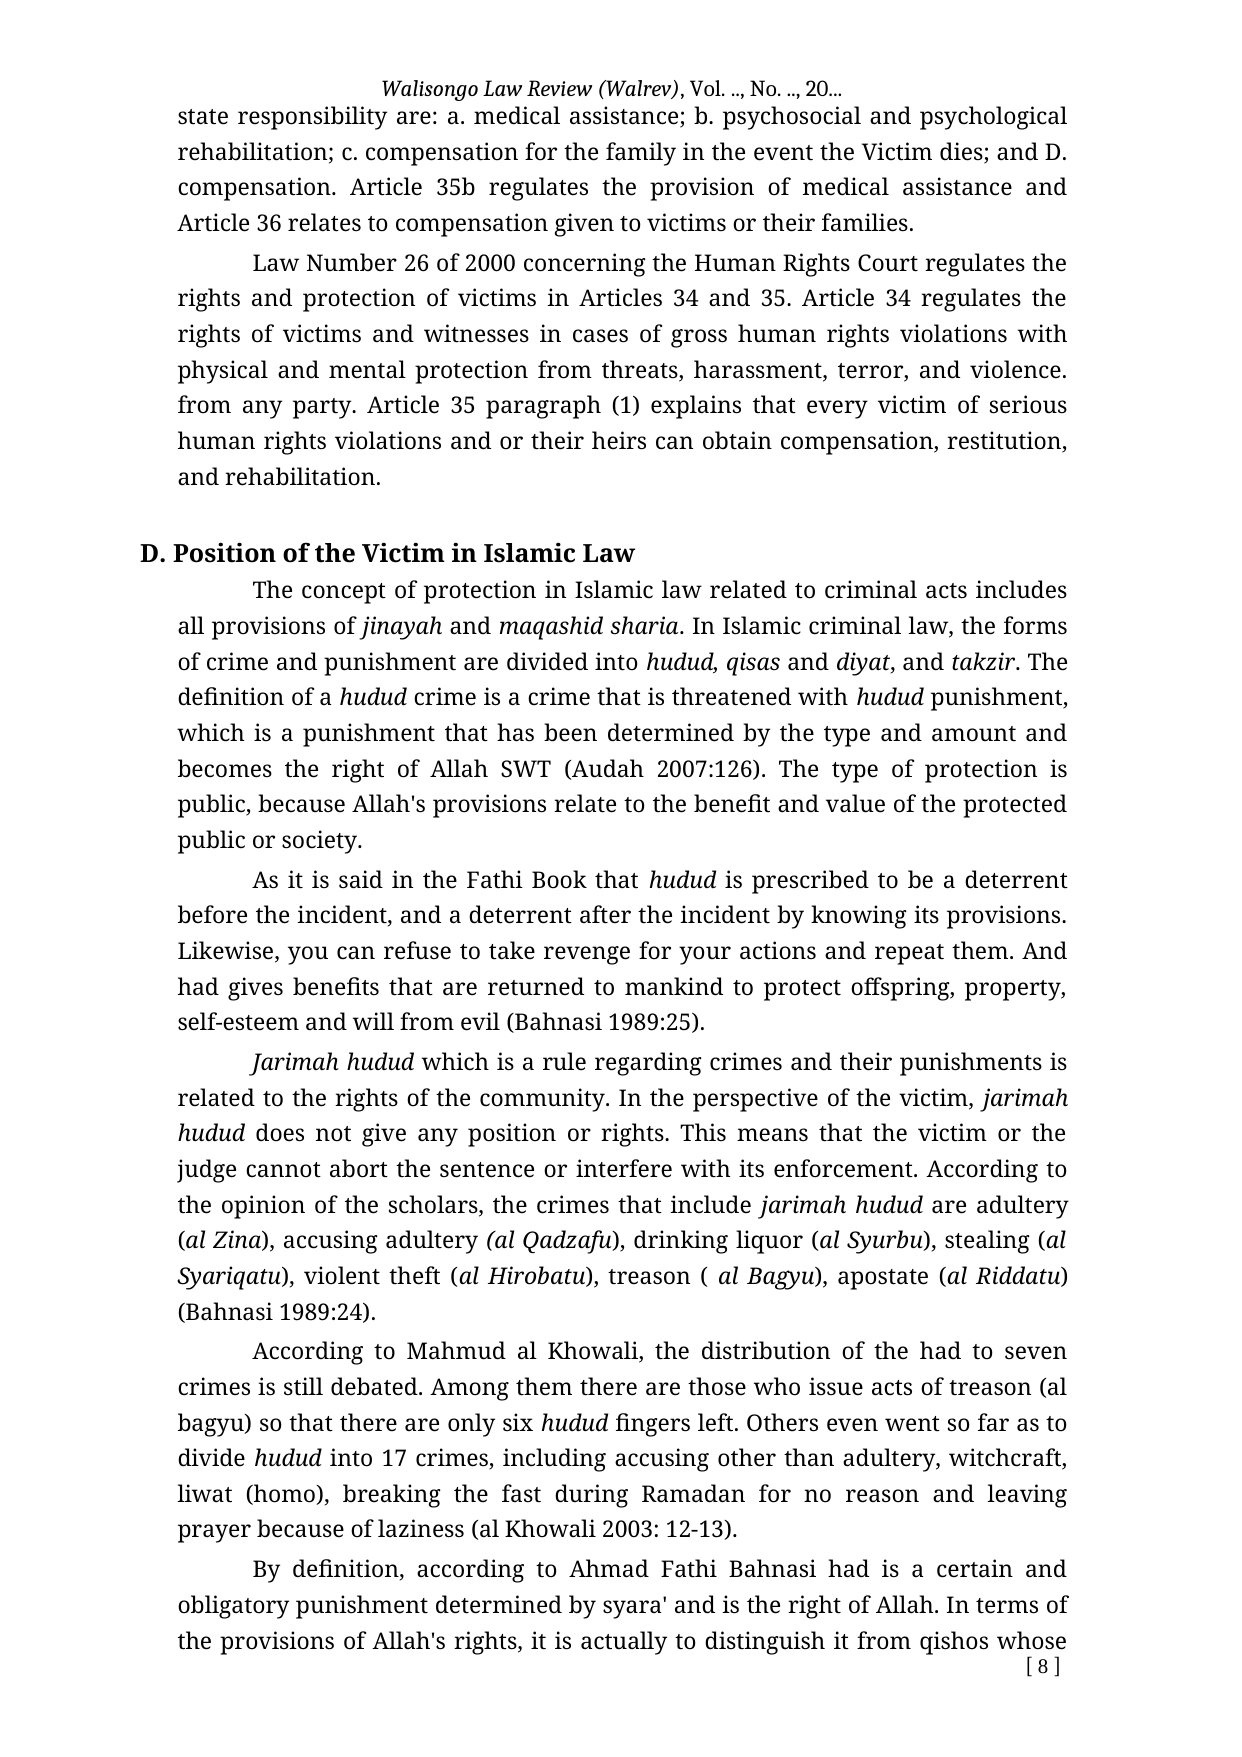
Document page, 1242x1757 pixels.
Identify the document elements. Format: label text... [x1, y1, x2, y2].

text D. Position of the Victim in Islamic Law [140, 536, 1077, 570]
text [177, 100, 1068, 238]
text According to Mahmud al Khowali, the distribution of the had to seven crimes is still debated. Among them there are those who issue acts of treason (al bagyu) so that there are only six hudud fingers left. Others even went so far as to divide hudud into 17 crimes, including accusing other than adultery, witchcraft, liwat (homo), breaking the fast during Ramadan for no reason and leaving prayer because of laziness (al Khowali 2003: 12-13). [177, 1335, 1068, 1545]
text As it is said in the Fathi Book that hudud is prescribed to be a deterrent before the incident, and a deterrent after the incident by knowing its provisions. Likewise, you can refuse to take revenge for your actions and repeat them. And had gives benefits that are returned to mankind to protect offspring, property, self-esteem and will from evil (Bahnasi 1989:25). [177, 864, 1068, 1037]
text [177, 1553, 1068, 1656]
text Law Number 26 of 2000 concerning the Human Rights Court regulates the rights and protection of victims in Articles 34 and 35. Article 34 regulates the rights of victims and witnesses in cases of gross human rights violations with physical and mental protection from threats, harassment, terror, and violence. from any party. Article 35 paragraph (1) explains that every victim of serious human rights violations and or their heirs can obtain compensation, restitution, and rehabilitation. [177, 247, 1068, 492]
text The concept of protection in Islamic law related to criminal acts includes all provisions of jinayah and maqashid sharia. In Islamic criminal law, the forms of crime and punishment are divided into hudud, qisas and diyat, and takzir. The definition of a hudud crime is a crime that is threatened with hudud punishment, which is a punishment that has been determined by the type and amount and becomes the right of Allah SWT (Audah 2007:126). The type of protection is public, because Allah's provisions relate to the benefit and value of the protected public or society. [177, 574, 1068, 855]
text Jarimah hudud which is a rule regarding crimes and their punishments is related to the rights of the community. In the perspective of the victim, jarimah hudud does not give any position or rights. This means that the victim or the judge cannot abort the sentence or interfere with its enforcement. According to the opinion of the scholars, the crimes that include jarimah hudud are adultery (al Zina), accusing adultery (al Qadzafu), drinking liquor (al Syurbu), stealing (al Syariqatu), violent theft (al Hirobatu), treason ( al Bagyu), apostate (al Riddatu) (Bahnasi 1989:24). [177, 1046, 1068, 1327]
